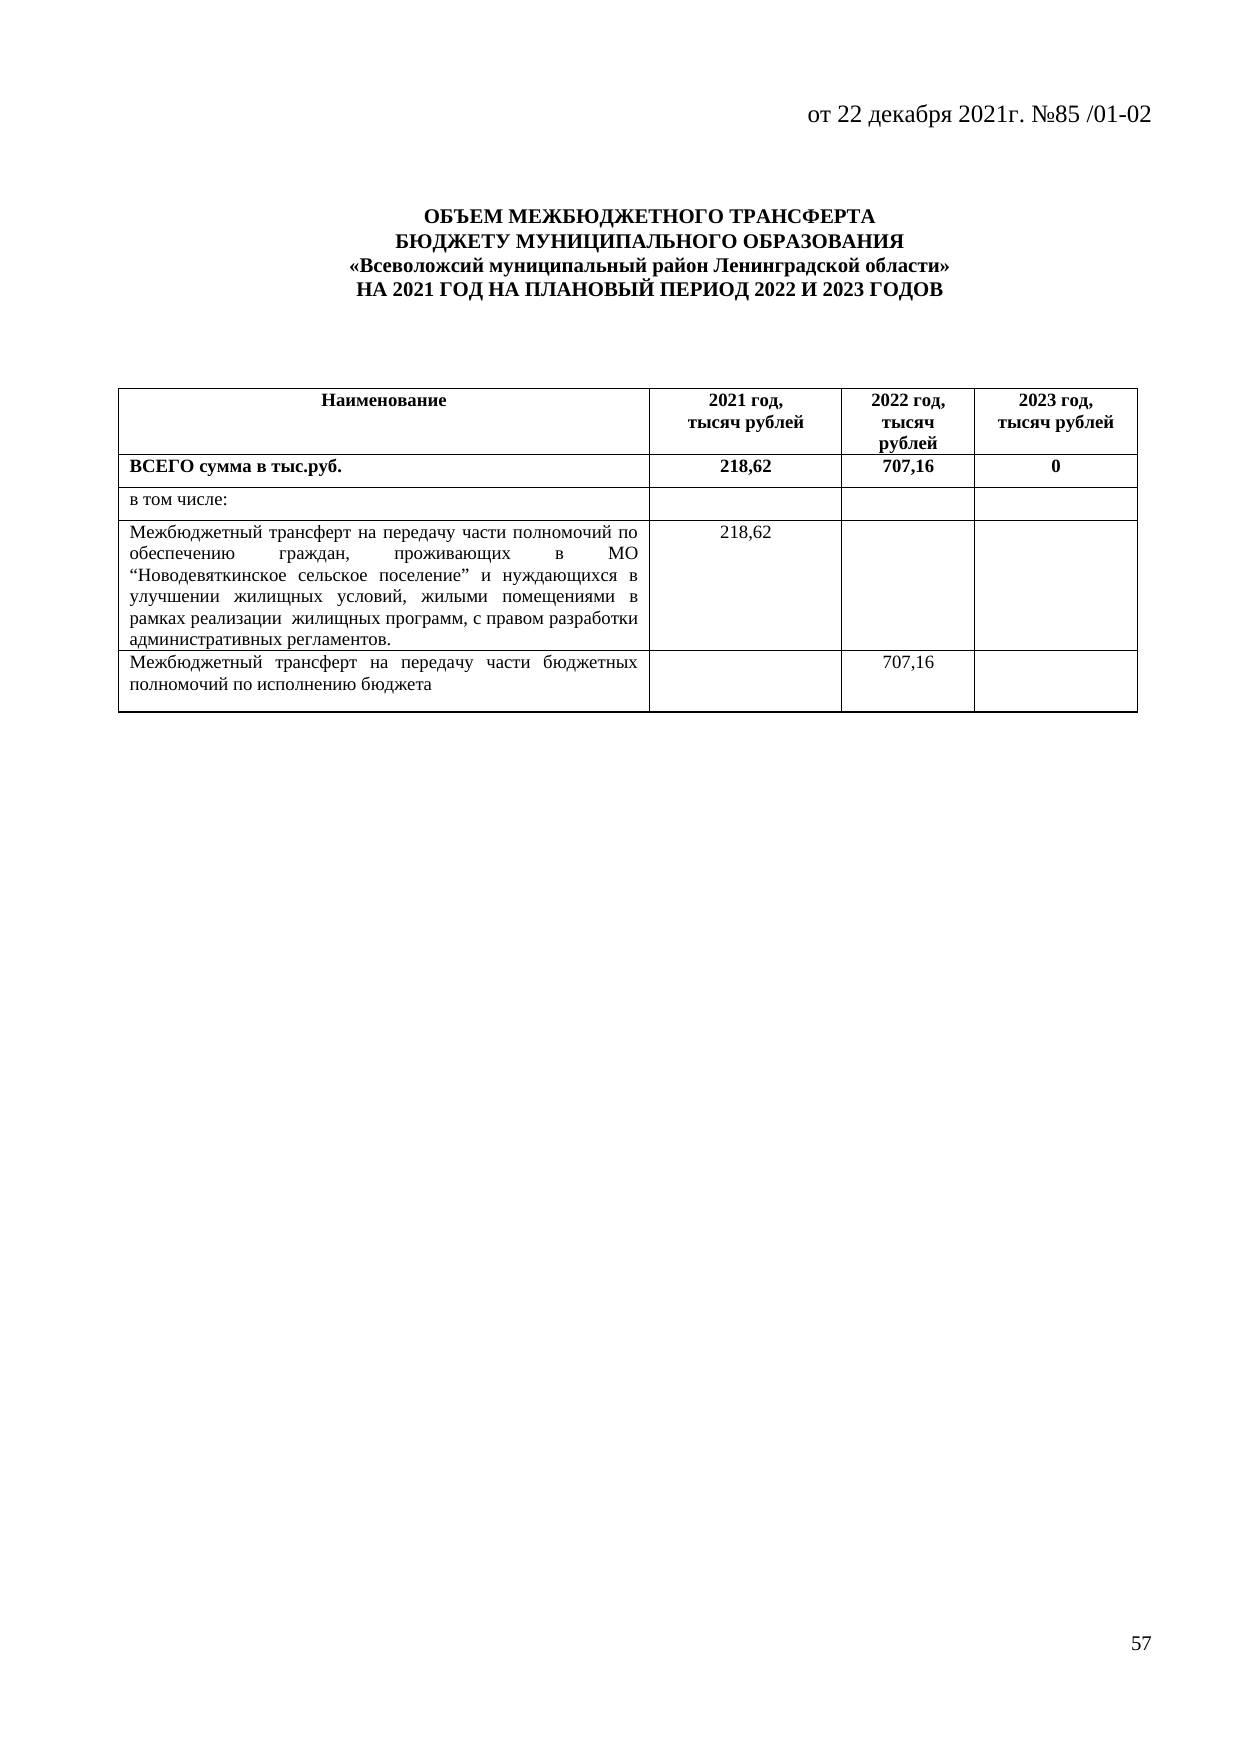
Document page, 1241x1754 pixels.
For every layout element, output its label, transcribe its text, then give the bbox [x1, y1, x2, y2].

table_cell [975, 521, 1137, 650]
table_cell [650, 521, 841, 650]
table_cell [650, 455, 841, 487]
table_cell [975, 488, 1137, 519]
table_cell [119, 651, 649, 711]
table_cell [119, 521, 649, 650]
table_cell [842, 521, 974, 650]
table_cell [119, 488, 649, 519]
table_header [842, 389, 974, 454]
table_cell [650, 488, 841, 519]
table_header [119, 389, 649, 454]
text на 2021 год НА ПЛАНОВЫЙ ПЕРИОД 2022 И 2023 ГОДОВ [148, 277, 1152, 301]
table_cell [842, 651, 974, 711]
text БЮДЖЕТУ МУНИЦИПАЛЬНОГО ОБРАЗОВАНИЯ [148, 228, 1152, 253]
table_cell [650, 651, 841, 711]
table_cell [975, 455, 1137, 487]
text от 22 декабря 2021г. №85 /01-02 [738, 99, 1152, 128]
text «Всеволожсий муниципальный район Ленинградской области» [148, 253, 1152, 277]
text ОБЪЕМ МЕЖБЮДЖЕТНОГО ТРАНСФЕРТА [148, 204, 1152, 228]
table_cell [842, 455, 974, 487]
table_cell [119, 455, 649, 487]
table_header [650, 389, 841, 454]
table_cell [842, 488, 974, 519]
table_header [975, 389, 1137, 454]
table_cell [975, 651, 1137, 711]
